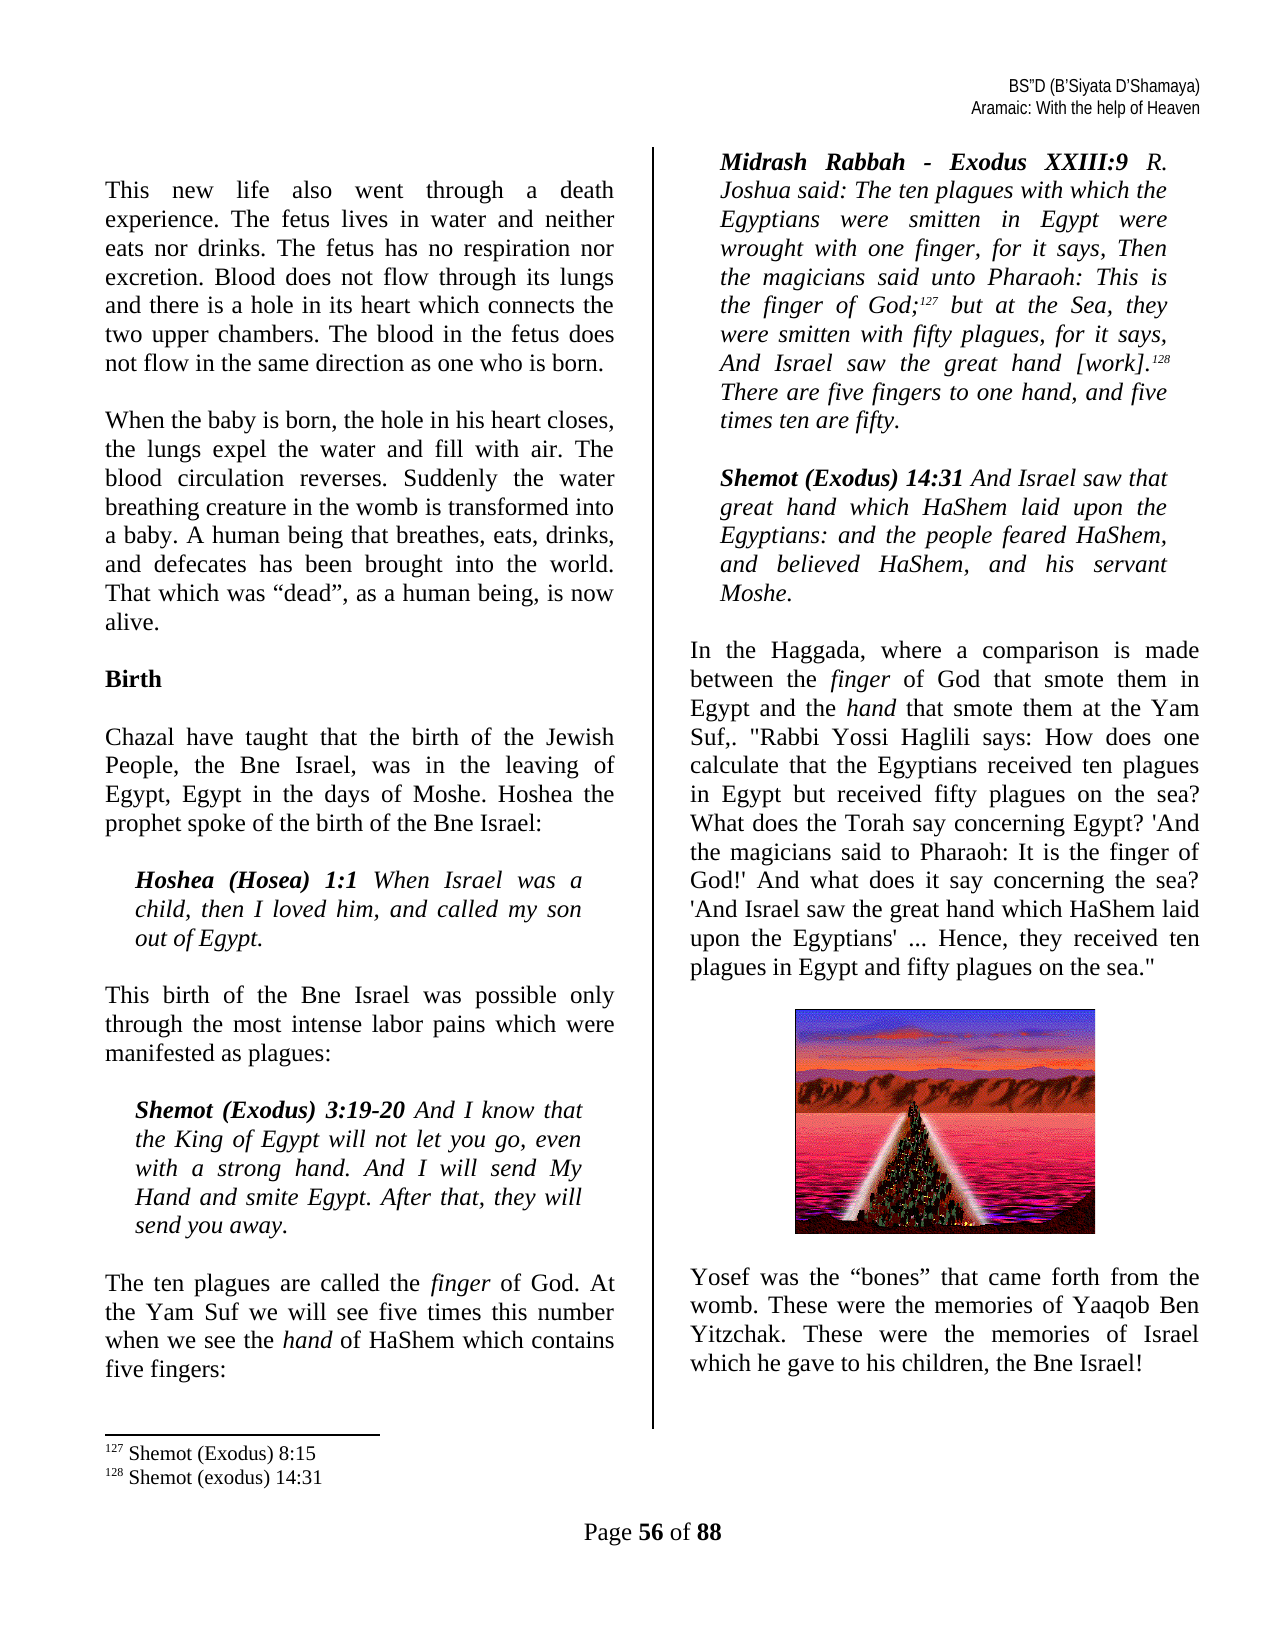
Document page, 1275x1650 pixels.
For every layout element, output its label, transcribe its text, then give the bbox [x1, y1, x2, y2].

text Hoshea (Hosea) 1:1 When Israel was a child, then I loved him, and called my son out of Egypt. [135, 866, 585, 952]
text This birth of the Bne Israel was possible only through the most intense labor pains which were manifested as plagues: [105, 981, 615, 1067]
text In the Haggada, where a comparison is made between the finger of God that smote them in Egypt and the hand that smote them at the Yam Suf,. "Rabbi Yossi Haglili says: How does one calculate that the Egyptians received ten plagues in Egypt but received fifty plagues on the sea? What does the Torah say concerning Egypt? 'And the magicians said to Pharaoh: It is the finger of God!' And what does it say concerning the sea? 'And Israel saw the great hand which HaShem laid upon the Egyptians' ... Hence, they received ten plagues in Egypt and fifty plagues on the sea." [690, 636, 1200, 981]
text The ten plagues are called the finger of God. At the Yam Suf we will see five times this number when we see the hand of HaShem which contains five fingers: [105, 1268, 615, 1383]
text Shemot (Exodus) 3:19-20 And I know that the King of Egypt will not let you go, even with a strong hand. And I will send My Hand and smite Egypt. After that, they will send you away. [135, 1096, 585, 1239]
subtitle Birth [105, 664, 615, 693]
text Chazal have taught that the birth of the Jewish People, the Bne Israel, was in the leaving of Egypt, Egypt in the days of Moshe. Hoshea the prophet spoke of the birth of the Bne Israel: [105, 722, 615, 837]
picture [795, 1009, 1096, 1234]
text Shemot (Exodus) 14:31 And Israel saw that great hand which HaShem laid upon the Egyptians: and the people feared HaShem, and believed HaShem, and his servant Moshe. [720, 463, 1170, 607]
text When the baby is born, the hole in his heart closes, the lungs expel the water and fill with air. The blood circulation reverses. Suddenly the water breathing creature in the womb is transformed into a baby. A human being that breathes, eats, drinks, and defecates has been brought into the world. That which was “dead”, as a human being, is now alive. [105, 406, 615, 636]
text This new life also went through a death experience. The fetus lives in water and neither eats nor drinks. The fetus has no respiration nor excretion. Blood does not flow through its lungs and there is a hole in its heart which connects the two upper chambers. The blood in the fetus does not flow in the same direction as one who is born. [105, 176, 615, 377]
text Yosef was the “bones” that came forth from the womb. These were the memories of Yaaqob Ben Yitzchak. These were the memories of Israel which he gave to his children, the Bne Israel! [690, 1262, 1200, 1377]
text Midrash Rabbah - Exodus XXIII:9 R. Joshua said: The ten plagues with which the Egyptians were smitten in Egypt were wrought with one finger, for it says, Then the magicians said unto Pharaoh: This is the finger of God; but at the Sea, they were smitten with fifty plagues, for it says, And Israel saw the great hand [work]. There are five fingers to one hand, and five times ten are fifty. [720, 147, 1170, 434]
